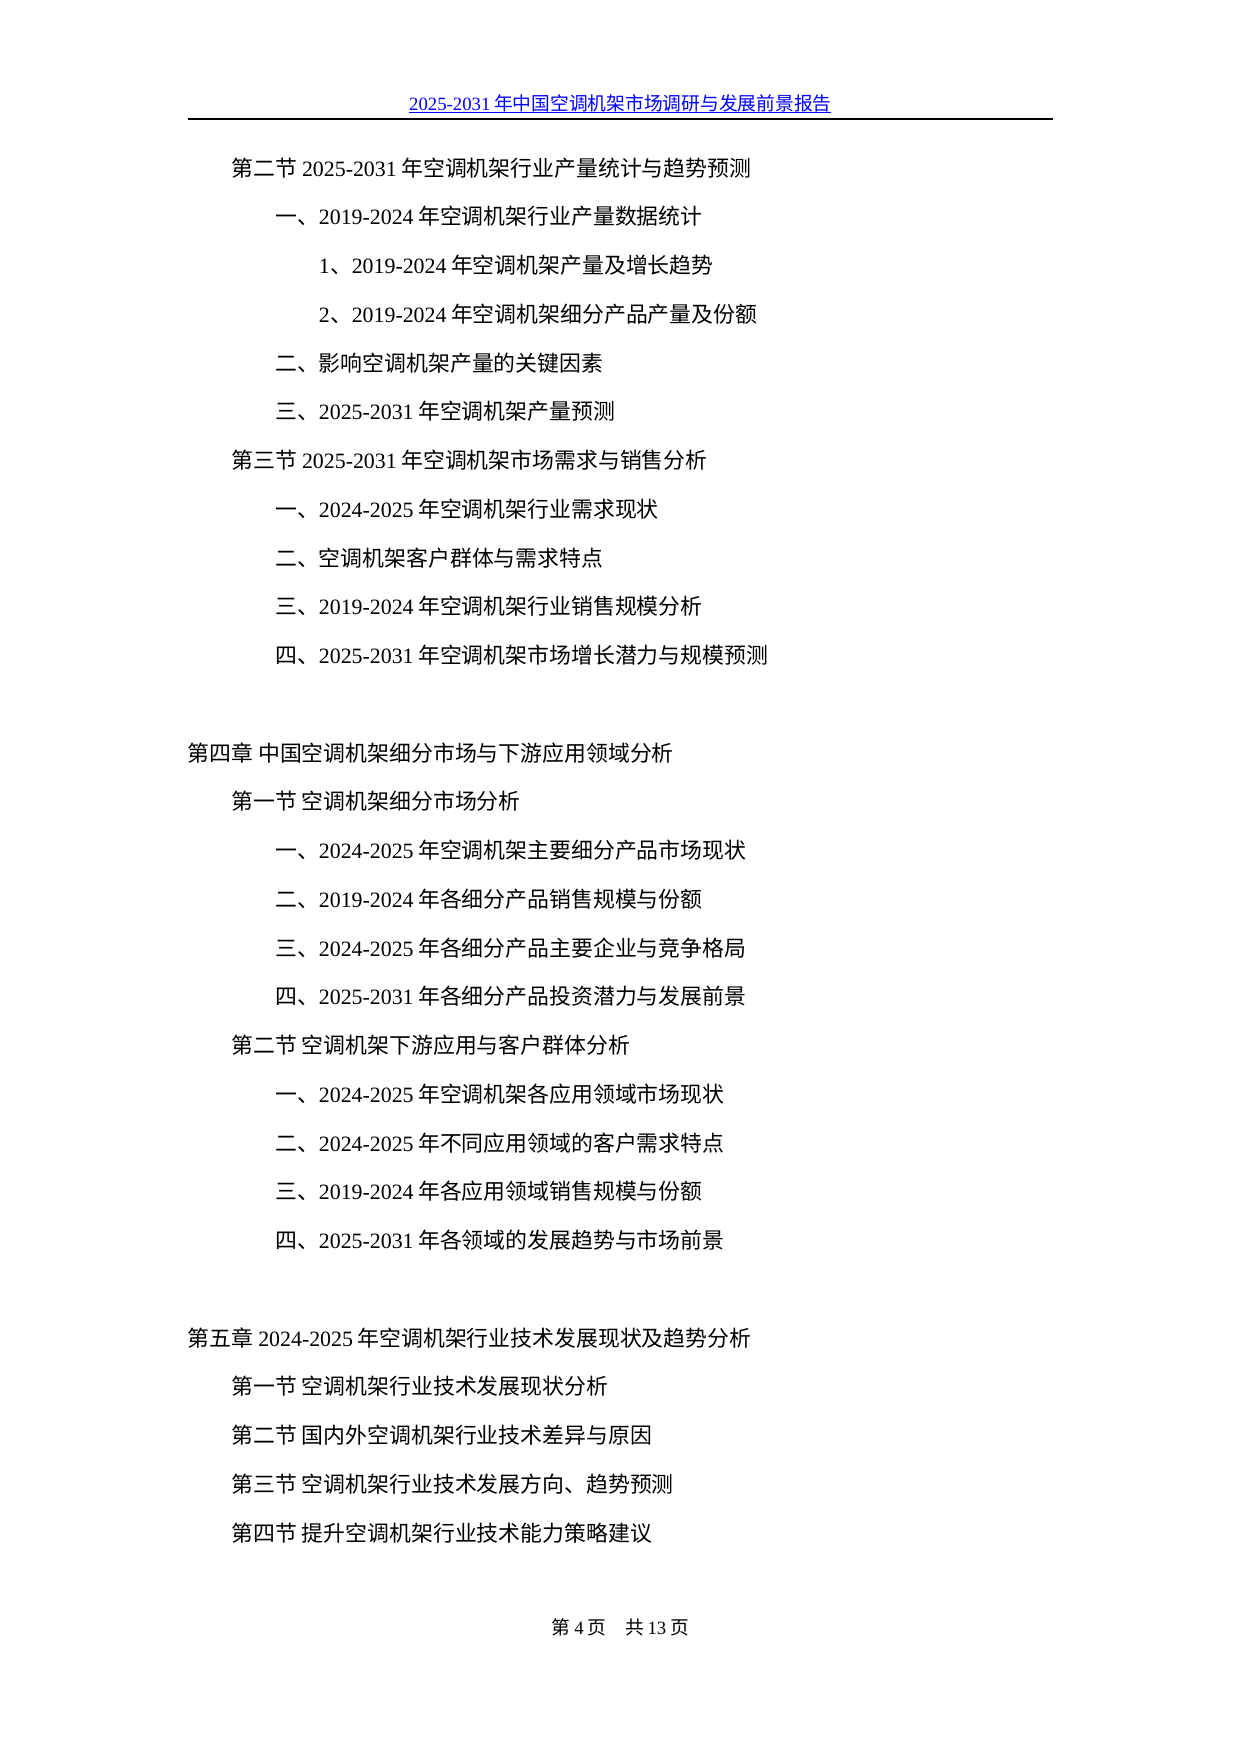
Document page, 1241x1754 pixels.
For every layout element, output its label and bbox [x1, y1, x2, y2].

text [187, 150, 1053, 1548]
